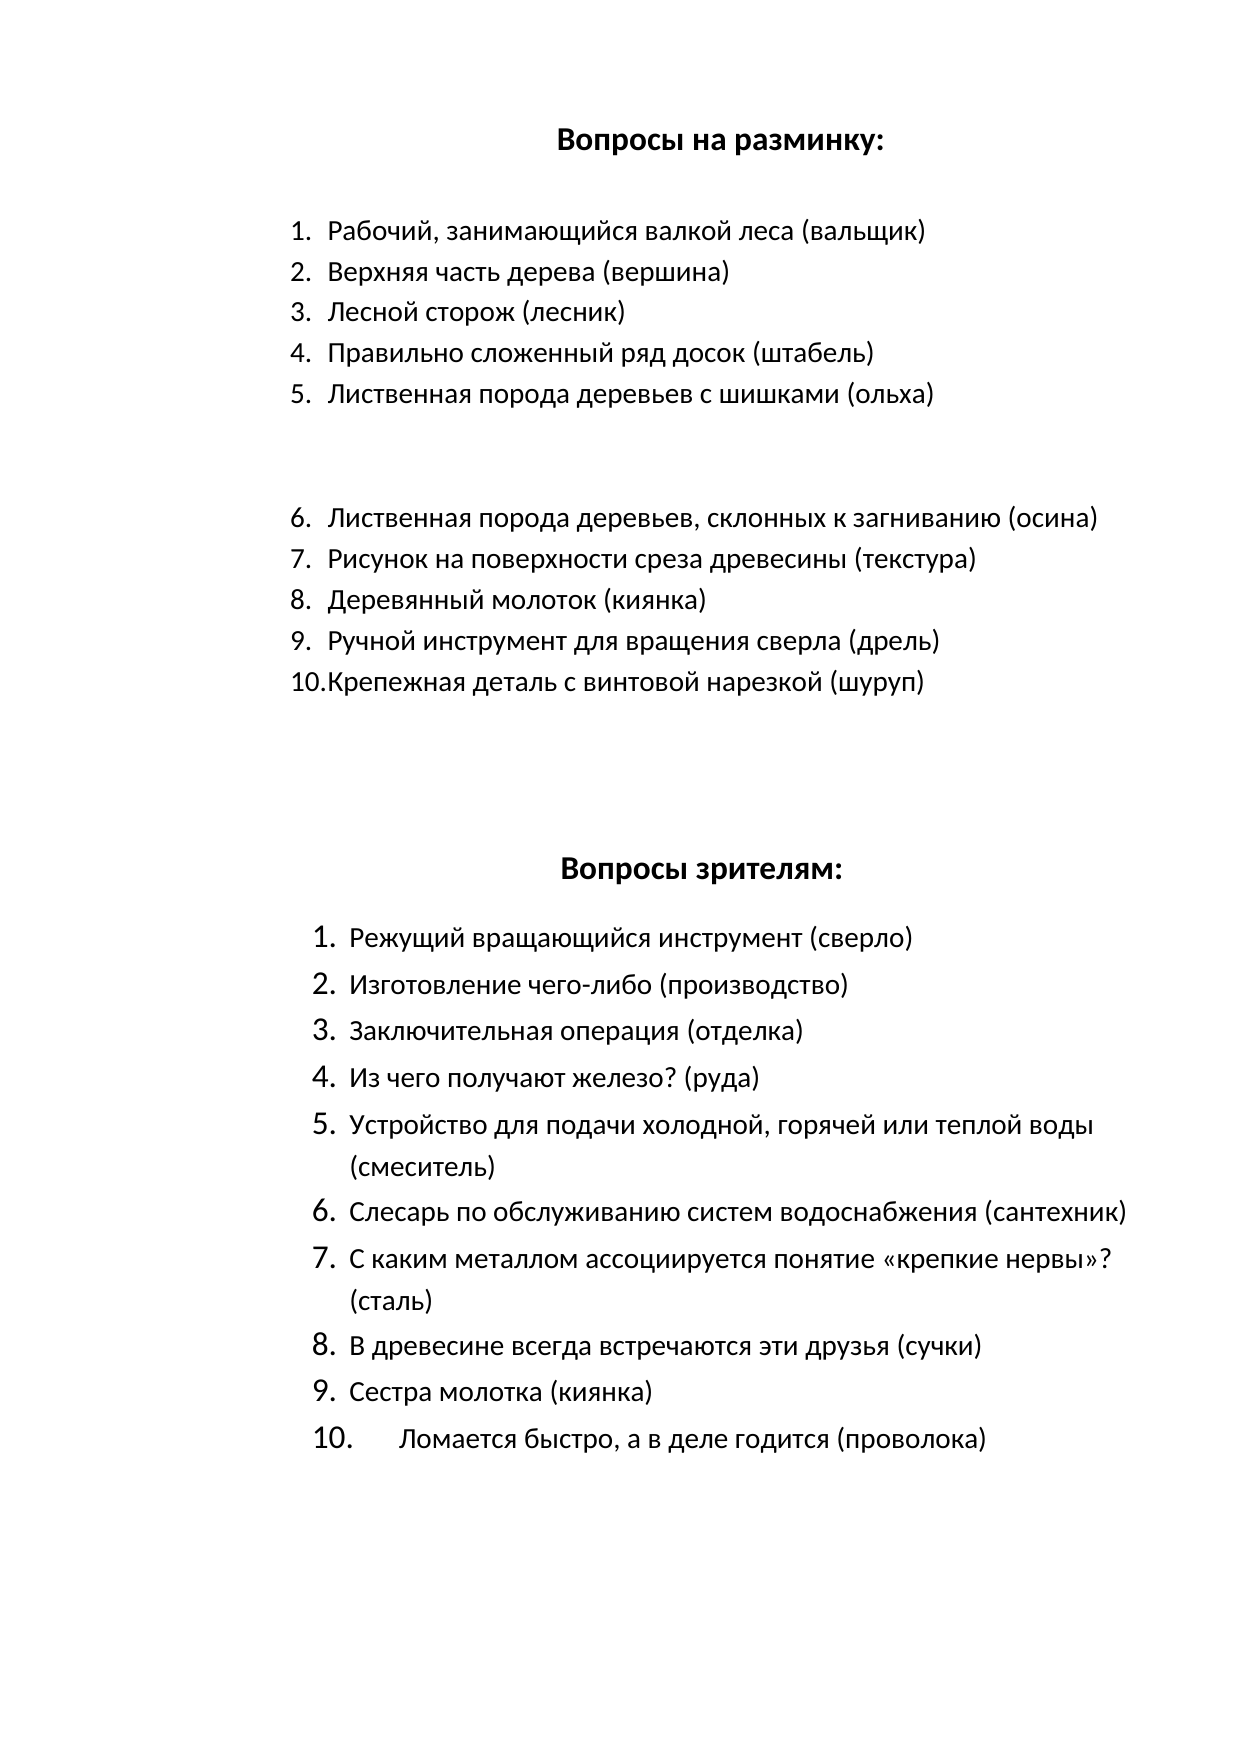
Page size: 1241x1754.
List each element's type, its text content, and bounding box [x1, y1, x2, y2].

list Рабочий, занимающийся валкой леса (вальщик) [290, 212, 1152, 247]
list Заключительная операция (отделка) [312, 1008, 1152, 1049]
list Правильно сложенный ряд досок (штабель) [290, 334, 1152, 370]
text Вопросы зрителям: [252, 847, 1152, 888]
list Режущий вращающийся инструмент (сверло) [312, 915, 1152, 956]
list Слесарь по обслуживанию систем водоснабжения (сантехник) [312, 1189, 1152, 1230]
list Деревянный молоток (киянка) [290, 581, 1152, 616]
list Ломается быстро, а в деле годится (проволока) [312, 1416, 1152, 1457]
list Верхняя часть дерева (вершина) [290, 253, 1152, 288]
list Крепежная деталь с винтовой нарезкой (шуруп) [290, 663, 1152, 698]
list Лиственная порода деревьев с шишками (ольха) [290, 375, 1152, 411]
list Изготовление чего-либо (производство) [312, 962, 1152, 1002]
list Устройство для подачи холодной, горячей или теплой воды (смеситель) [312, 1102, 1152, 1184]
list С каким металлом ассоциируется понятие «крепкие нервы»? (сталь) [312, 1236, 1152, 1317]
list Лиственная порода деревьев, склонных к загниванию (осина) [290, 499, 1152, 534]
list Вопросы на разминку: [290, 118, 1152, 159]
list Лесной сторож (лесник) [290, 293, 1152, 329]
list Ручной инструмент для вращения сверла (дрель) [290, 622, 1152, 657]
list Сестра молотка (киянка) [312, 1369, 1152, 1410]
list Из чего получают железо? (руда) [312, 1055, 1152, 1096]
list Рисунок на поверхности среза древесины (текстура) [290, 540, 1152, 576]
list В древесине всегда встречаются эти друзья (сучки) [312, 1323, 1152, 1363]
